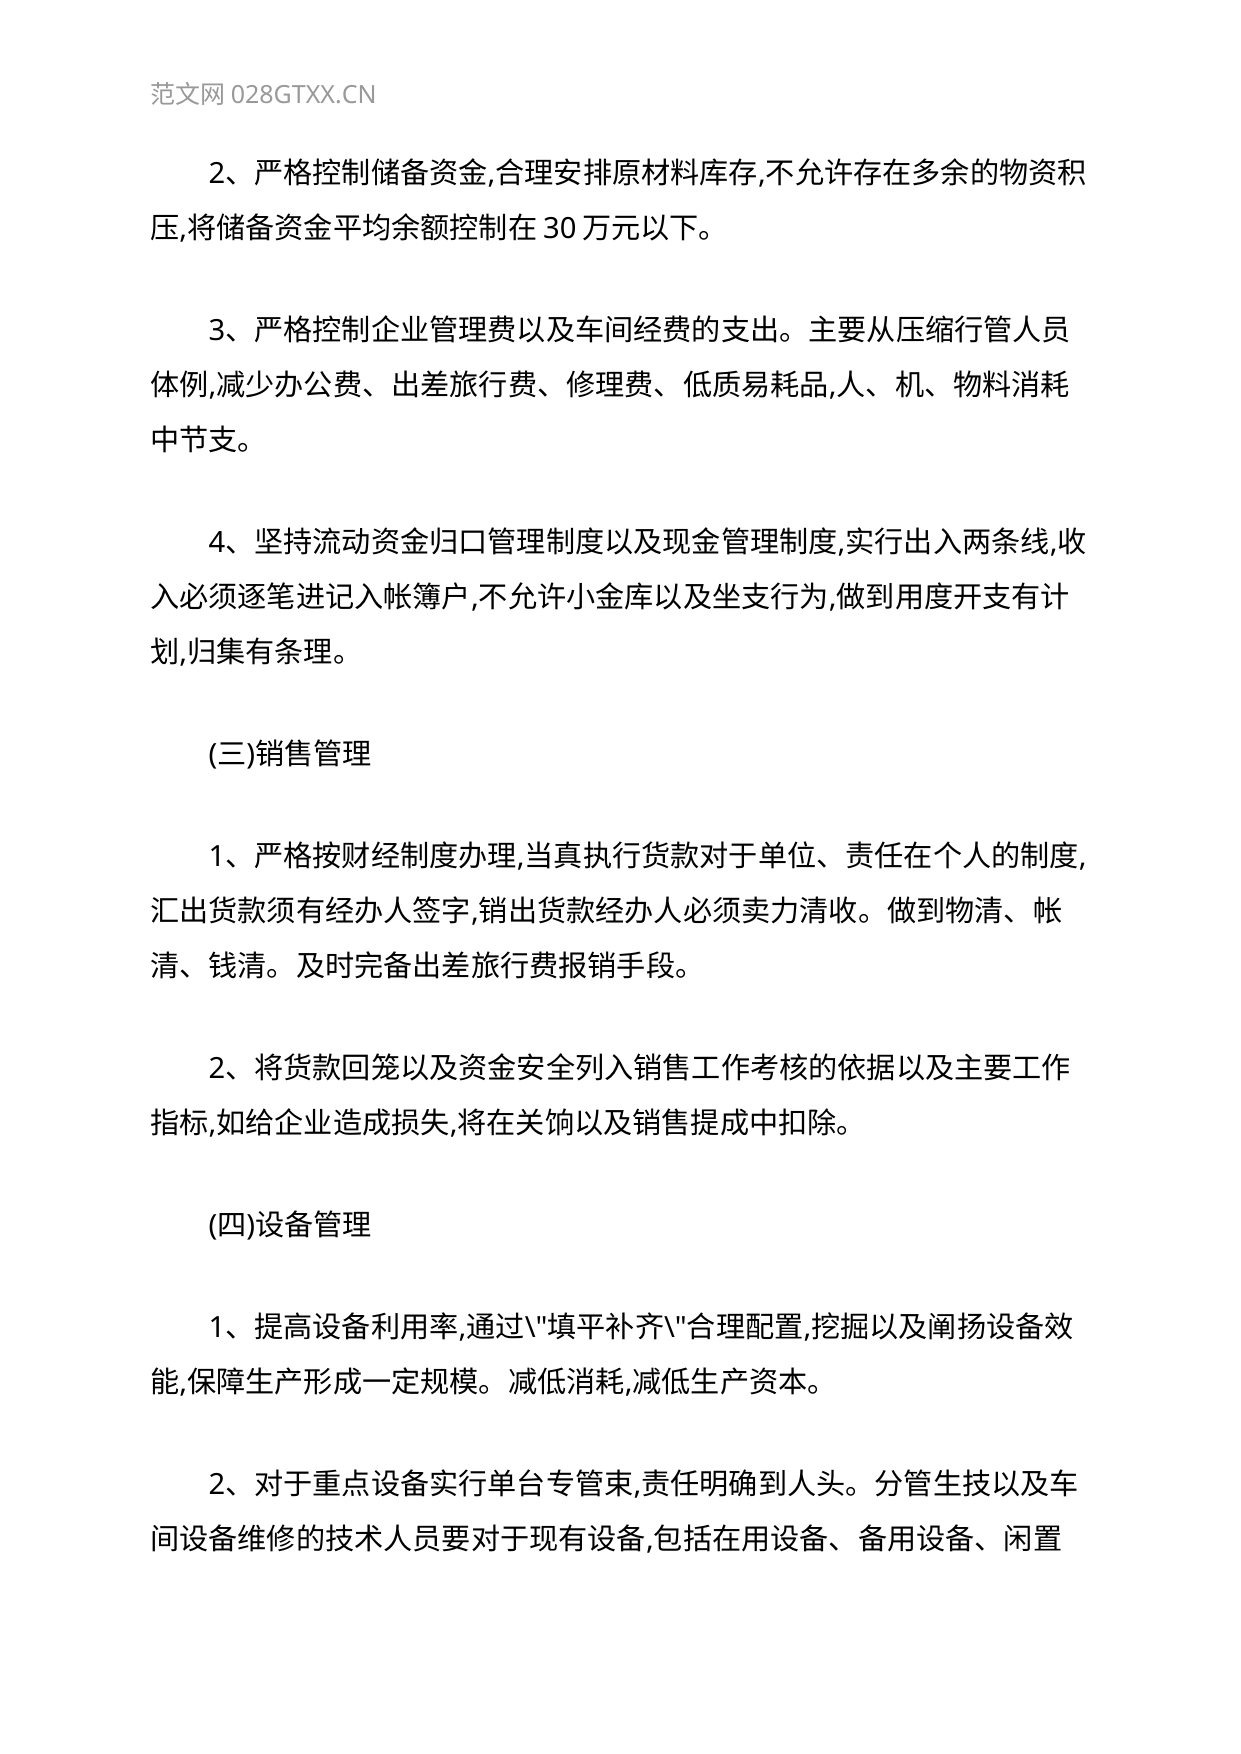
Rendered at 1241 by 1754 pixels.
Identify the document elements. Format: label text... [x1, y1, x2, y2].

text 1、提高设备利用率,通过\"填平补齐\"合理配置,挖掘以及阐扬设备效能,保障生产形成一定规模。减低消耗,减低生产资本。 [150, 1303, 1090, 1401]
text 3、严格控制企业管理费以及车间经费的支出。主要从压缩行管人员体例,减少办公费、出差旅行费、修理费、低质易耗品,人、机、物料消耗中节支。 [150, 307, 1090, 459]
text (三)销售管理 [150, 731, 1090, 773]
text (四)设备管理 [150, 1201, 1090, 1244]
text 2、将货款回笼以及资金安全列入销售工作考核的依据以及主要工作指标,如给企业造成损失,将在关饷以及销售提成中扣除。 [150, 1044, 1090, 1142]
text 2、严格控制储备资金,合理安排原材料库存,不允许存在多余的物资积压,将储备资金平均余额控制在30万元以下。 [150, 150, 1090, 247]
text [150, 1460, 1090, 1558]
text 4、坚持流动资金归口管理制度以及现金管理制度,实行出入两条线,收入必须逐笔进记入帐簿户,不允许小金库以及坐支行为,做到用度开支有计划,归集有条理。 [150, 519, 1090, 671]
text 1、严格按财经制度办理,当真执行货款对于单位、责任在个人的制度,汇出货款须有经办人签字,销出货款经办人必须卖力清收。做到物清、帐清、钱清。及时完备出差旅行费报销手段。 [150, 833, 1090, 985]
